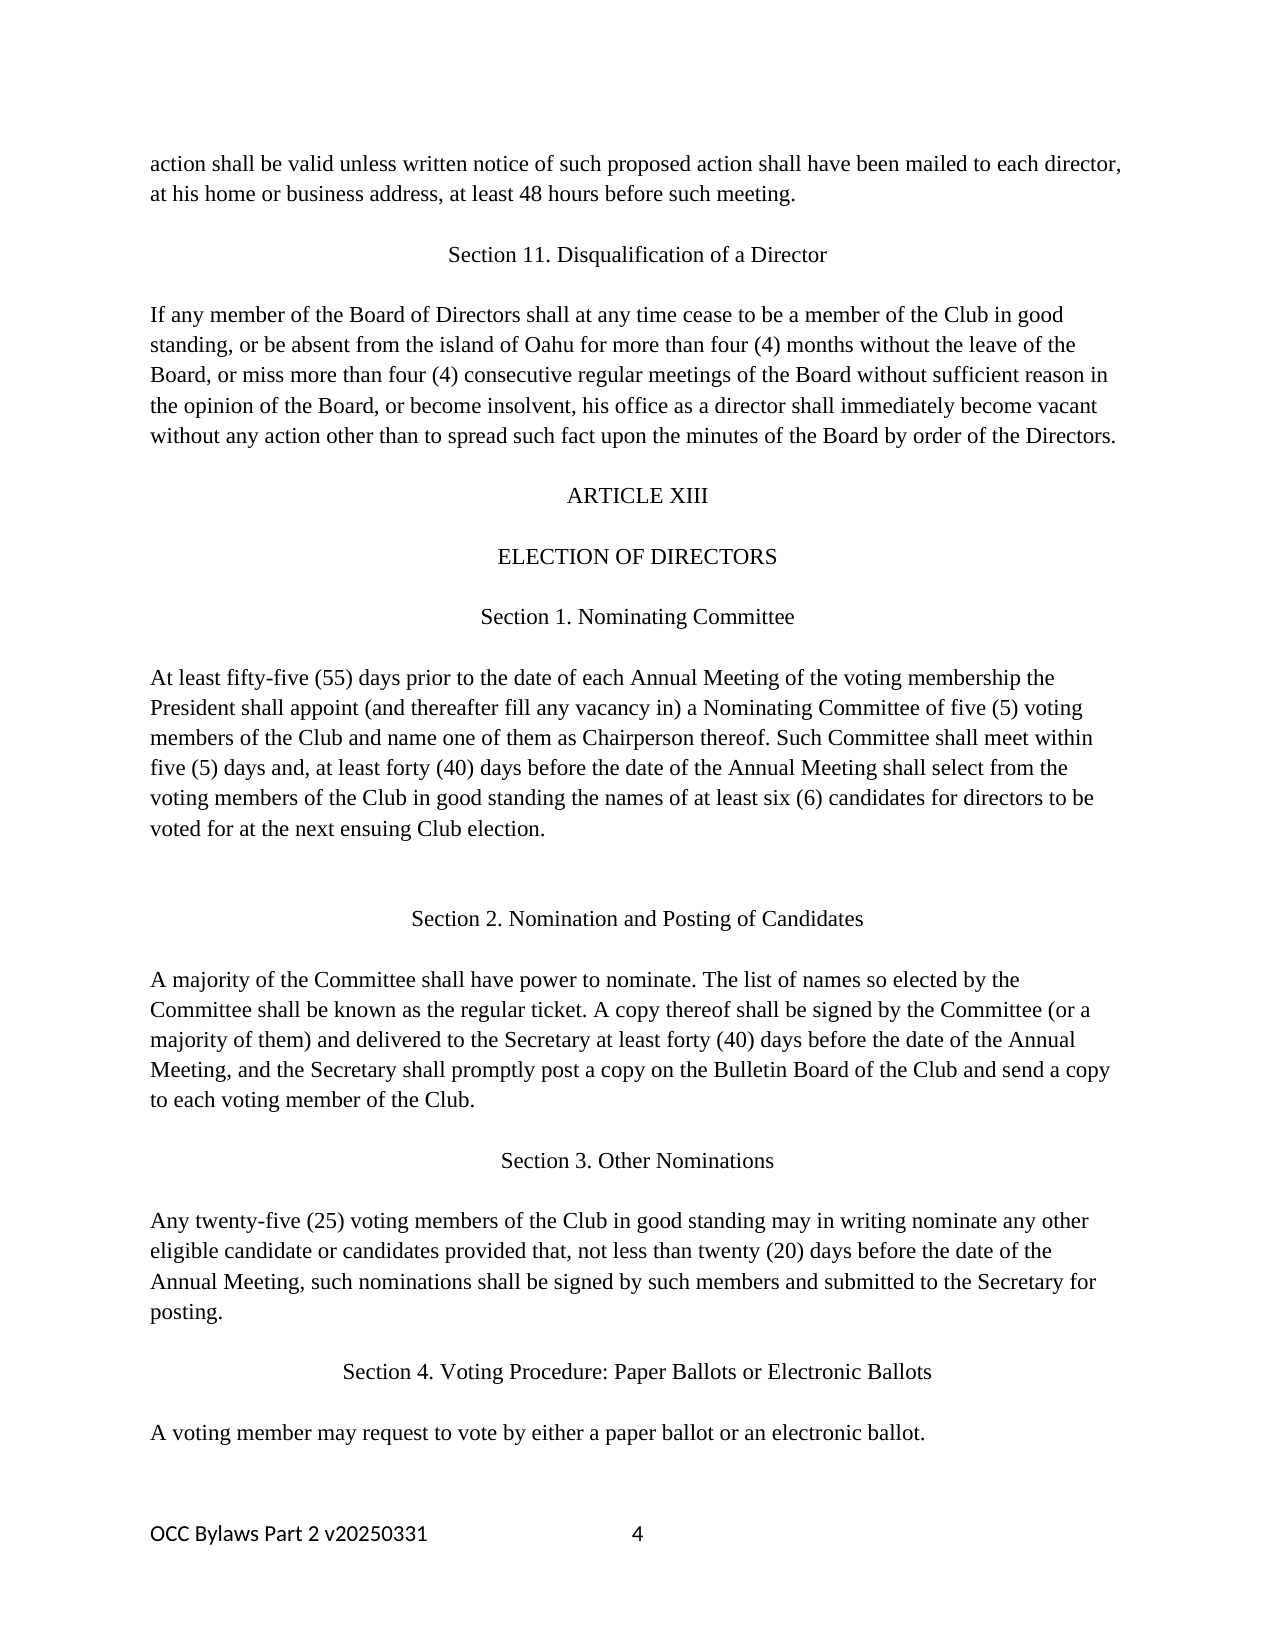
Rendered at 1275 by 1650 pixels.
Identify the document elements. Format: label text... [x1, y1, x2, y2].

text ARTICLE XIII [150, 482, 1125, 509]
text ELECTION OF DIRECTORS [150, 543, 1125, 569]
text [150, 150, 1125, 207]
text Section 4. Voting Procedure: Paper Ballots or Electronic Ballots [150, 1358, 1125, 1385]
text Section 2. Nomination and Posting of Candidates [150, 905, 1125, 932]
text Section 11. Disqualification of a Director [150, 241, 1125, 267]
text Section 3. Other Nominations [150, 1147, 1125, 1173]
text Section 1. Nominating Committee [150, 603, 1125, 629]
text At least fifty-five (55) days prior to the date of each Annual Meeting of the voting membership the President shall appoint (and thereafter fill any vacancy in) a Nominating Committee of five (5) voting members of the Club and name one of them as Chairperson thereof. Such Committee shall meet within five (5) days and, at least forty (40) days before the date of the Annual Meeting shall select from the voting members of the Club in good standing the names of at least six (6) candidates for directors to be voted for at the next ensuing Club election. [150, 663, 1125, 841]
text A majority of the Committee shall have power to nominate. The list of names so elected by the Committee shall be known as the regular ticket. A copy thereof shall be signed by the Committee (or a majority of them) and delivered to the Secretary at least forty (40) days before the date of the Annual Meeting, and the Secretary shall promptly post a copy on the Bulletin Board of the Club and send a copy to each voting member of the Club. [150, 966, 1125, 1113]
text Any twenty-five (25) voting members of the Club in good standing may in writing nominate any other eligible candidate or candidates provided that, not less than twenty (20) days before the date of the Annual Meeting, such nominations shall be signed by such members and submitted to the Secretary for posting. [150, 1207, 1125, 1324]
text If any member of the Board of Directors shall at any time cease to be a member of the Club in good standing, or be absent from the island of Oahu for more than four (4) months without the leave of the Board, or miss more than four (4) consecutive regular meetings of the Board without sufficient reason in the opinion of the Board, or become insolvent, his office as a director shall immediately become vacant without any action other than to spread such fact upon the minutes of the Board by order of the Directors. [150, 301, 1125, 448]
text A voting member may request to vote by either a paper ballot or an electronic ballot. [150, 1419, 1125, 1445]
